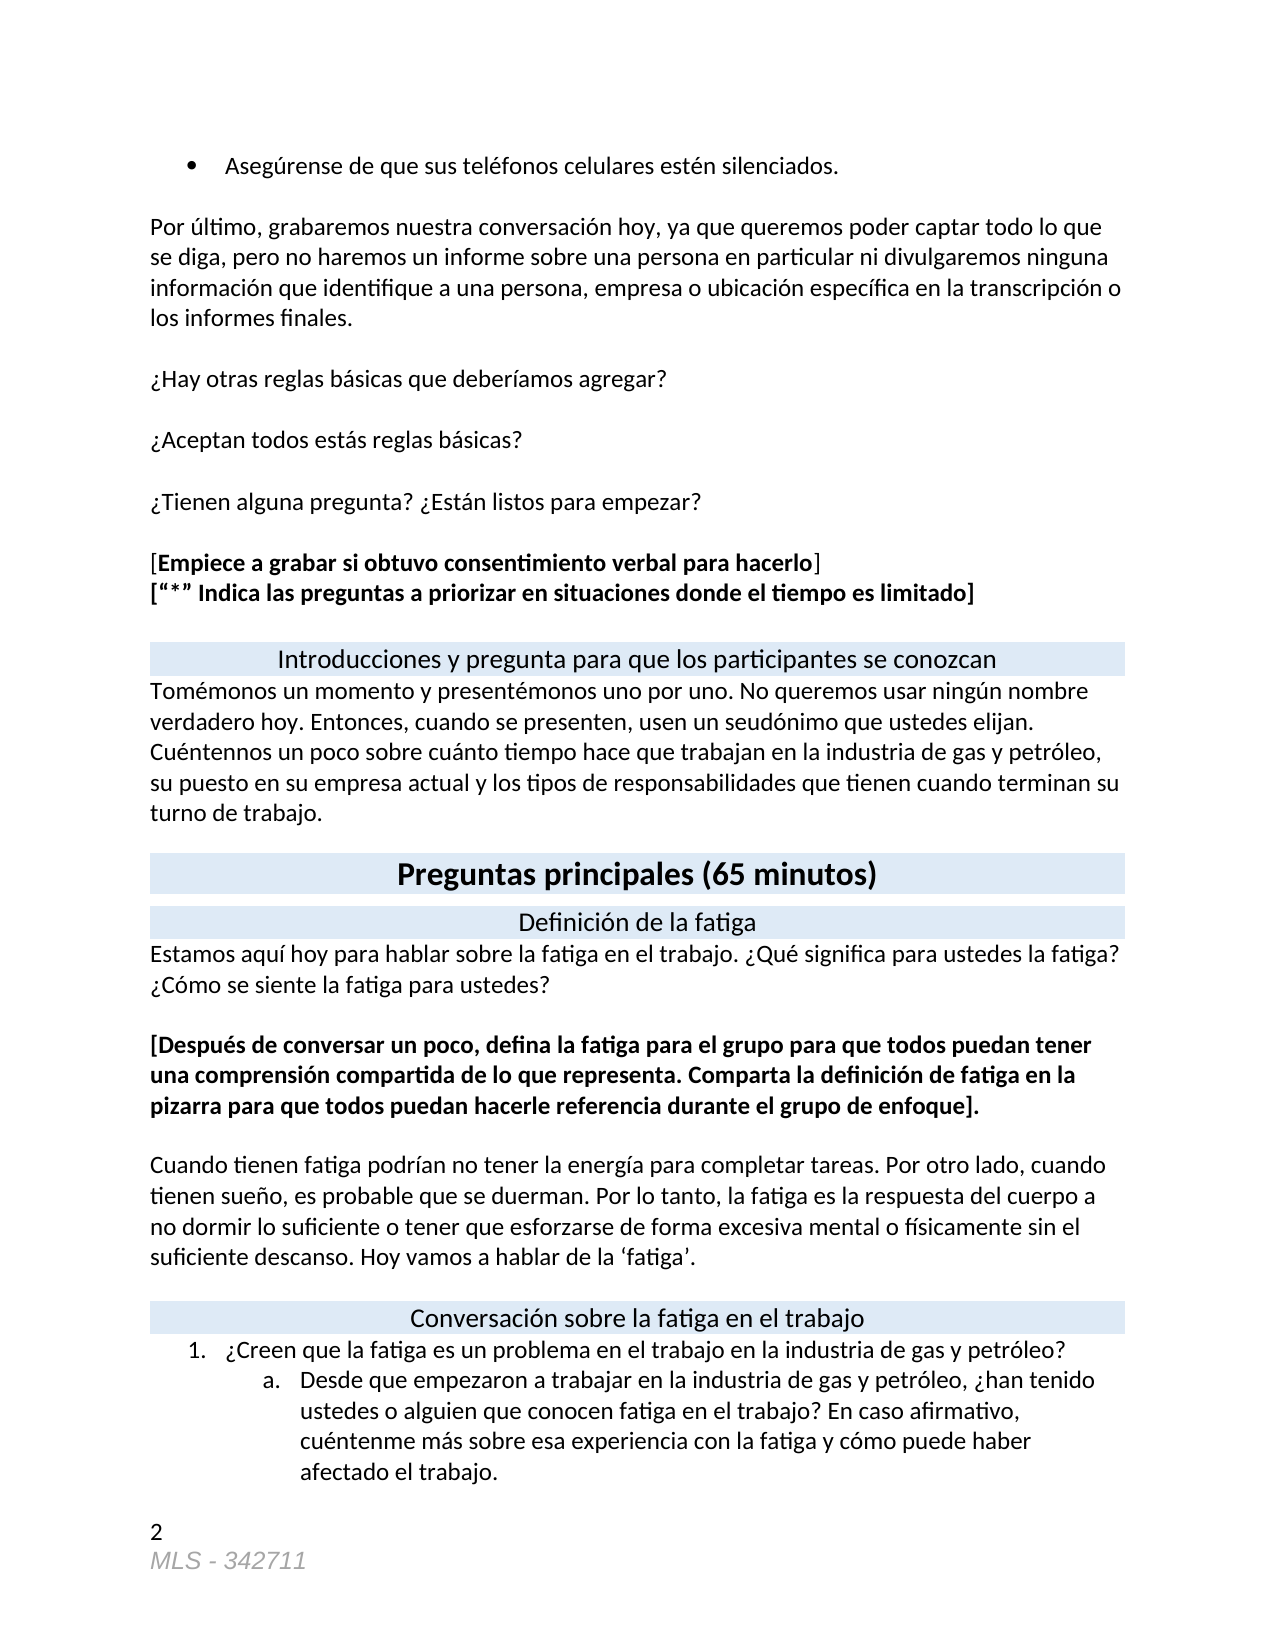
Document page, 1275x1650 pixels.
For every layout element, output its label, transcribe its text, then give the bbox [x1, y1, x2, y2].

text [Empiece a grabar si obtuvo consentimiento verbal para hacerlo] [150, 547, 1125, 577]
text ¿Hay otras reglas básicas que deberíamos agregar? [150, 364, 1125, 394]
text ¿Tienen alguna pregunta? ¿Están listos para empezar? [150, 486, 1125, 516]
subtitle Introducciones y pregunta para que los participantes se conozcan [150, 642, 1125, 676]
subtitle Definición de la fatiga [150, 906, 1125, 939]
subtitle Preguntas principales (65 minutos) [150, 853, 1125, 894]
subtitle Conversación sobre la fatiga en el trabajo [150, 1301, 1125, 1334]
text Por último, grabaremos nuestra conversación hoy, ya que queremos poder captar todo lo que se diga, pero no haremos un informe sobre una persona en particular ni divulgaremos ninguna información que identifique a una persona, empresa o ubicación específica en la transcripción o los informes finales. [150, 211, 1125, 333]
text Tomémonos un momento y presentémonos uno por uno. No queremos usar ningún nombre verdadero hoy. Entonces, cuando se presenten, usen un seudónimo que ustedes elijan. Cuéntennos un poco sobre cuánto tiempo hace que trabajan en la industria de gas y petróleo, su puesto en su empresa actual y los tipos de responsabilidades que tienen cuando terminan su turno de trabajo. [150, 676, 1125, 828]
text Estamos aquí hoy para hablar sobre la fatiga en el trabajo. ¿Qué significa para ustedes la fatiga? ¿Cómo se siente la fatiga para ustedes? [150, 939, 1125, 1000]
text [Después de conversar un poco, defina la fatiga para el grupo para que todos puedan tener una comprensión compartida de lo que representa. Comparta la definición de fatiga en la pizarra para que todos puedan hacerle referencia durante el grupo de enfoque]. [150, 1029, 1125, 1120]
text ¿Aceptan todos estás reglas básicas? [150, 425, 1125, 455]
list ¿Creen que la fatiga es un problema en el trabajo en la industria de gas y petróleo? [187, 1334, 1125, 1364]
text [“*” Indica las preguntas a priorizar en situaciones donde el tiempo es limitado] [150, 577, 1125, 608]
list Desde que empezaron a trabajar en la industria de gas y petróleo, ¿han tenido ustedes o alguien que conocen fatiga en el trabajo? En caso afirmativo, cuéntenme más sobre esa experiencia con la fatiga y cómo puede haber afectado el trabajo. [262, 1364, 1125, 1486]
list Asegúrense de que sus teléfonos celulares estén silenciados. [187, 150, 1125, 181]
text Cuando tienen fatiga podrían no tener la energía para completar tareas. Por otro lado, cuando tienen sueño, es probable que se duerman. Por lo tanto, la fatiga es la respuesta del cuerpo a no dormir lo suficiente o tener que esforzarse de forma excesiva mental o físicamente sin el suficiente descanso. Hoy vamos a hablar de la ‘fatiga’. [150, 1149, 1125, 1272]
